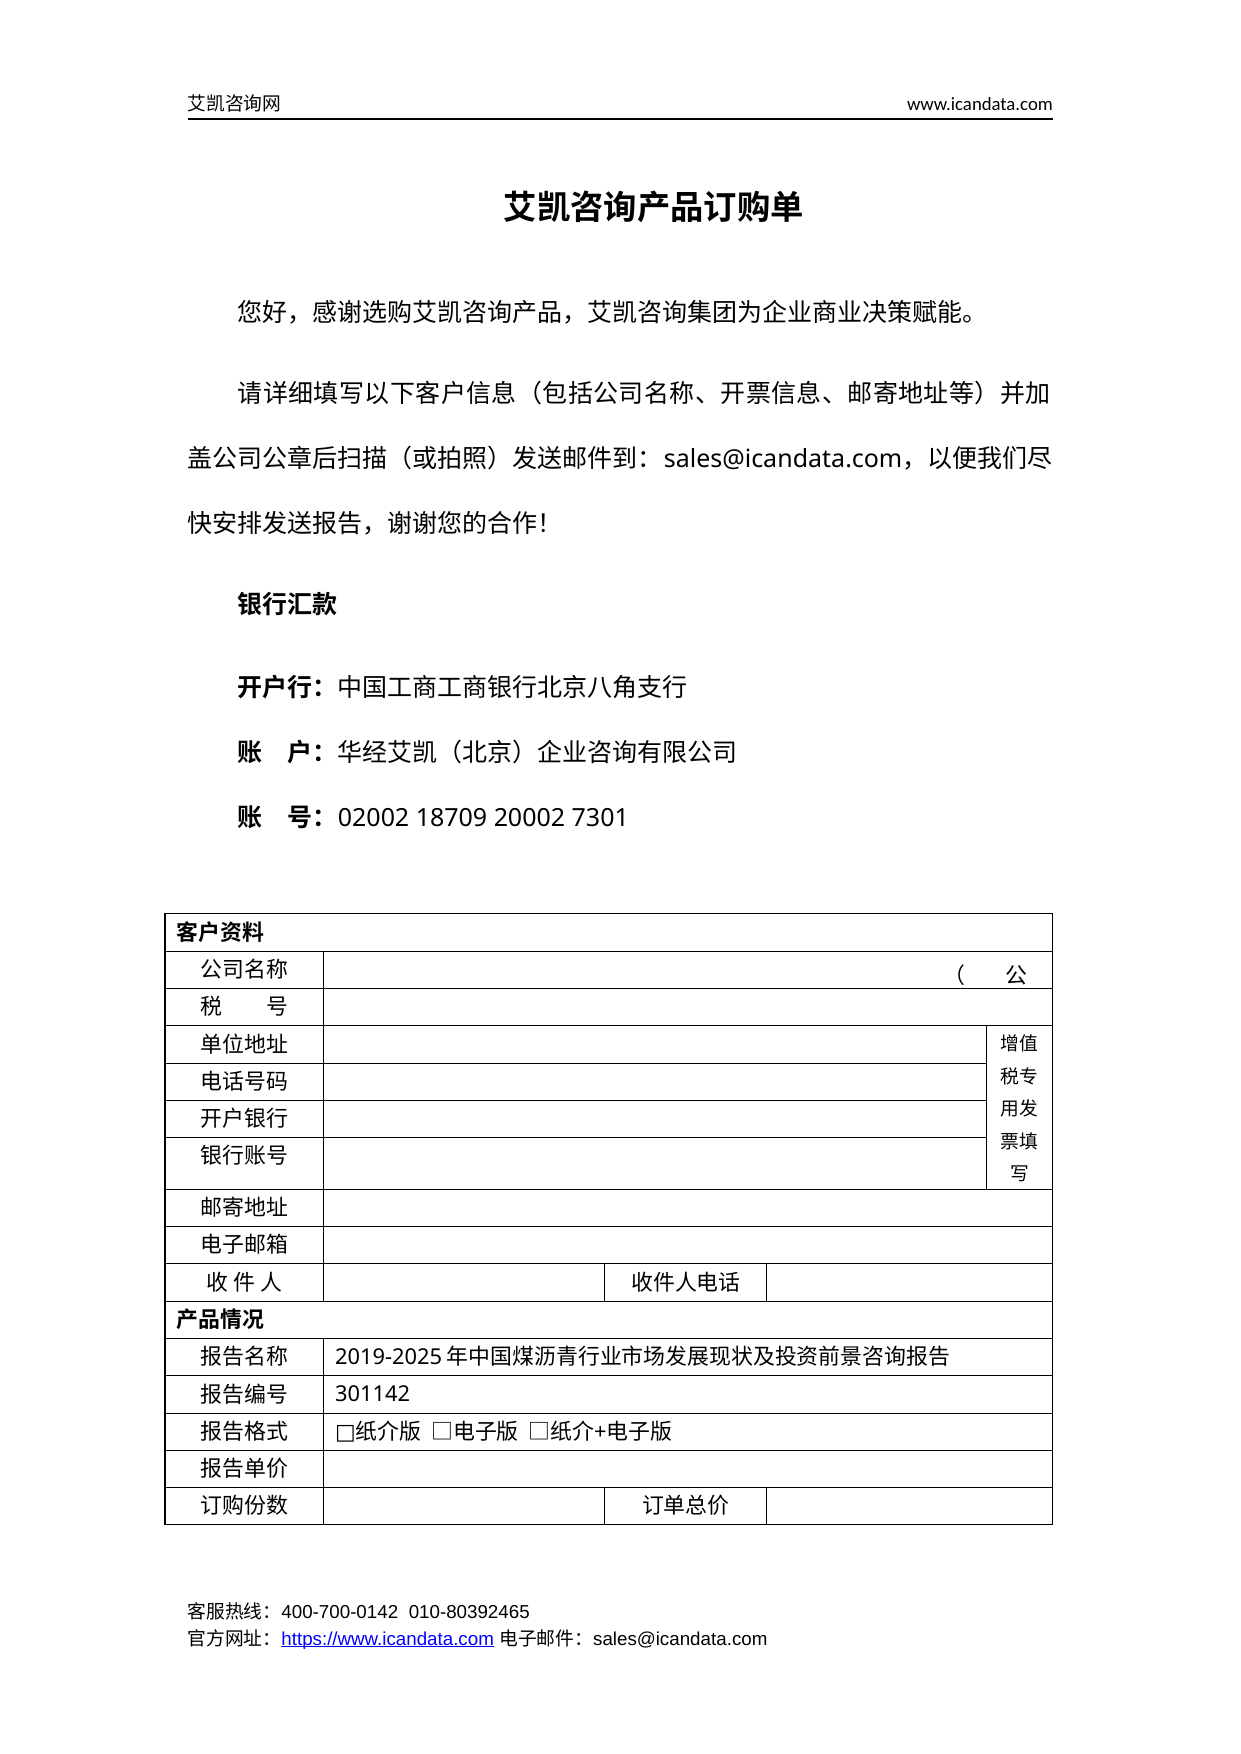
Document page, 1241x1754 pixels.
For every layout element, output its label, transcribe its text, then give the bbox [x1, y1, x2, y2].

table_cell [324, 1451, 1052, 1487]
table_cell 报告格式 [166, 1414, 323, 1450]
table_header 客户资料 [166, 914, 1052, 951]
table_cell 报告名称 [166, 1339, 323, 1375]
text 请详细填写以下客户信息（包括公司名称、开票信息、邮寄地址等）并加盖公司公章后扫描（或拍照）发送邮件到：sales@icandata.com，以便我们尽快安排发送报告，谢谢您的合作！ [187, 359, 1053, 554]
text 您好，感谢选购艾凯咨询产品，艾凯咨询集团为企业商业决策赋能。 [187, 278, 1053, 343]
table_cell [767, 1264, 1052, 1301]
table_cell 订购份数 [166, 1488, 323, 1524]
table_cell [324, 1064, 986, 1100]
text 银行汇款 [187, 570, 1053, 635]
table_cell [324, 1264, 604, 1301]
table_cell [324, 1138, 986, 1189]
table_cell 报告编号 [166, 1376, 323, 1412]
text 账 户：华经艾凯（北京）企业咨询有限公司 [187, 718, 1053, 783]
table_cell 单位地址 [166, 1026, 323, 1062]
table_cell [324, 1026, 986, 1062]
table_cell 增值税专用发票填写 [987, 1026, 1052, 1189]
table_cell 电子邮箱 [166, 1227, 323, 1263]
table_cell [324, 1227, 1052, 1263]
table_cell □纸介版 □电子版 □纸介+电子版 [324, 1414, 1052, 1450]
table_cell 报告单价 [166, 1451, 323, 1487]
table_cell [324, 1190, 1052, 1226]
table_cell [767, 1488, 1052, 1524]
table_cell 税 号 [166, 989, 323, 1025]
table_cell 公司名称 [166, 952, 323, 988]
table_cell 2019-2025年中国煤沥青行业市场发展现状及投资前景咨询报告 [324, 1339, 1052, 1375]
table_cell 银行账号 [166, 1138, 323, 1189]
table_cell [324, 1101, 986, 1137]
table_cell 邮寄地址 [166, 1190, 323, 1226]
text 开户行：中国工商工商银行北京八角支行 [187, 653, 1053, 718]
text 艾凯咨询产品订购单 [187, 172, 1053, 237]
table_cell 开户银行 [166, 1101, 323, 1137]
table_cell 301142 [324, 1376, 1052, 1412]
table_cell 电话号码 [166, 1064, 323, 1100]
table_cell 产品情况 [166, 1302, 1052, 1338]
table_cell [324, 952, 1052, 988]
table_cell 收 件 人 [166, 1264, 323, 1301]
table_cell [324, 989, 1052, 1025]
table_cell 订单总价 [605, 1488, 766, 1524]
text 账 号：02002 18709 20002 7301 [187, 783, 1053, 848]
table_cell 收件人电话 [605, 1264, 766, 1301]
table_cell [324, 1488, 604, 1524]
